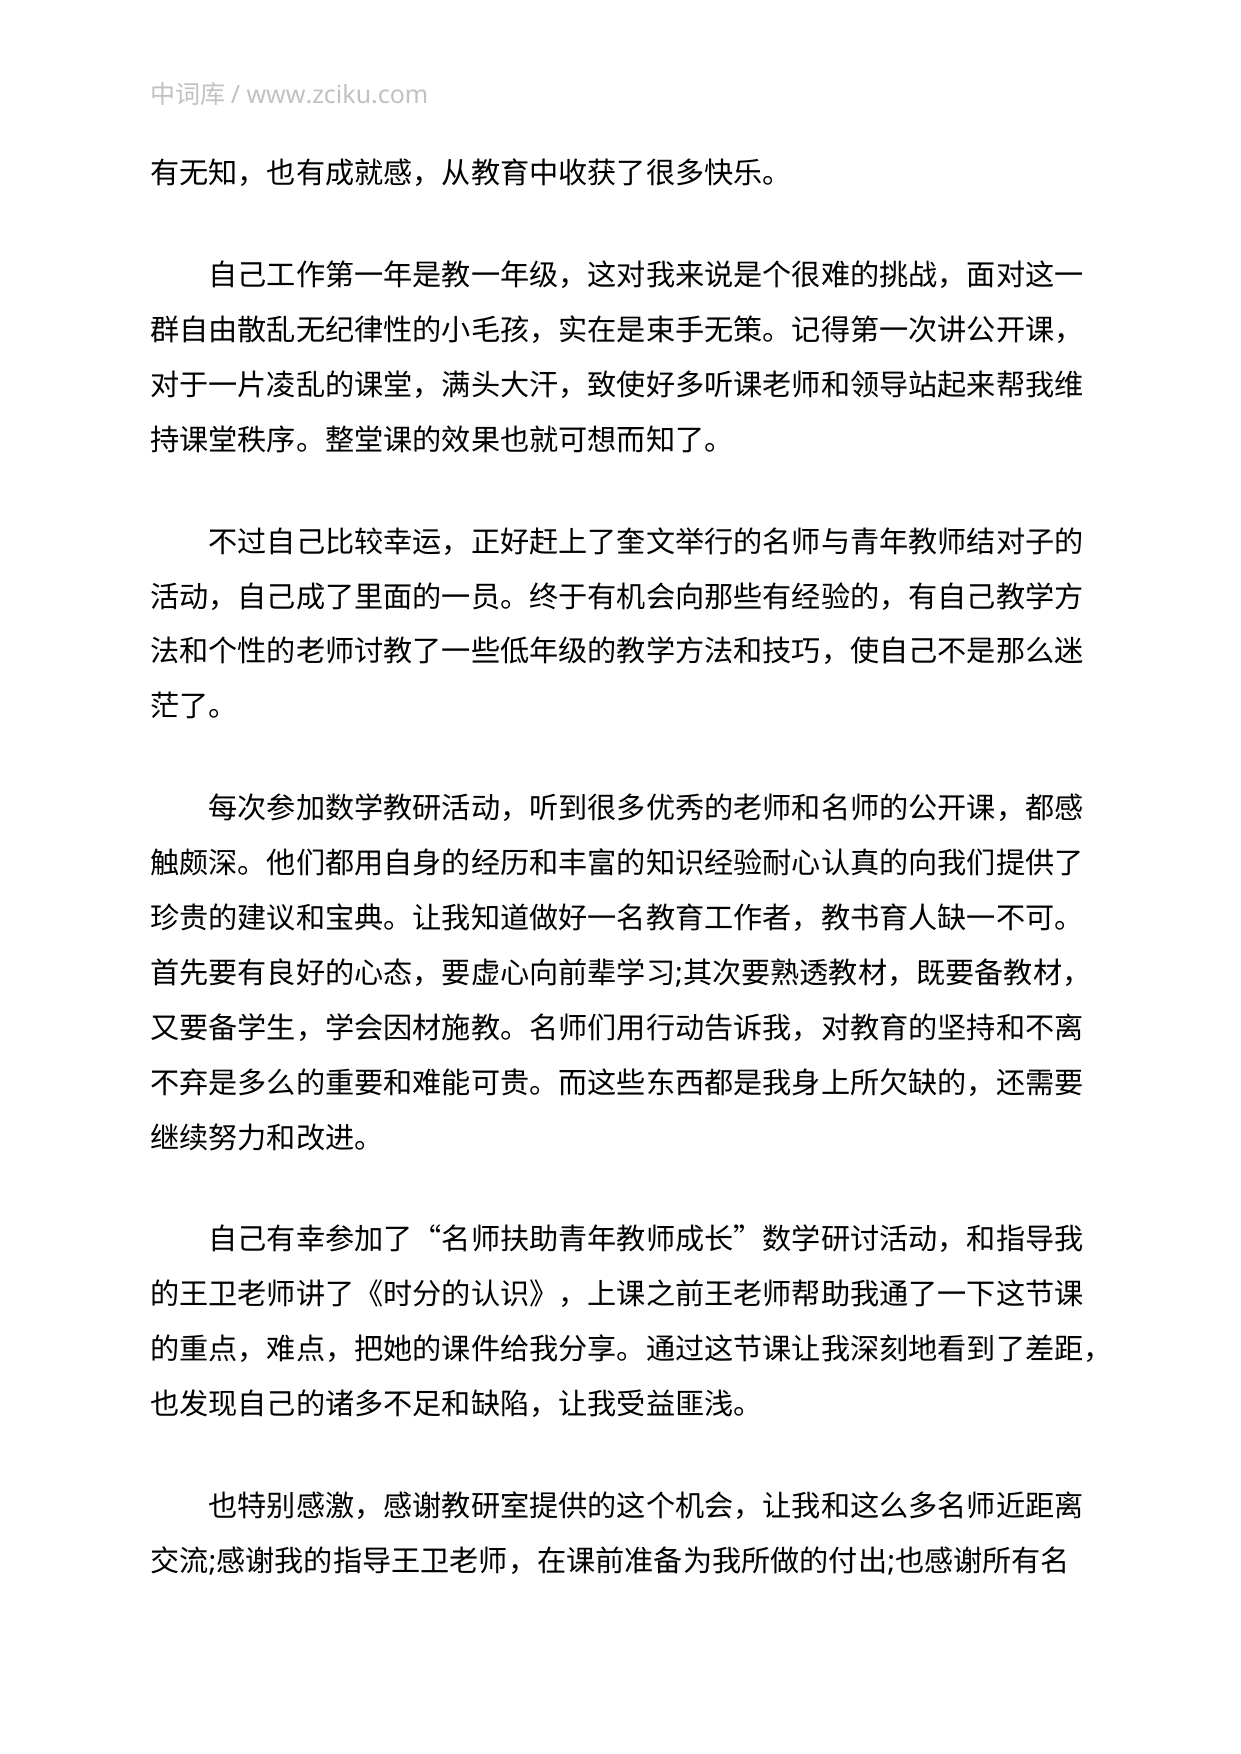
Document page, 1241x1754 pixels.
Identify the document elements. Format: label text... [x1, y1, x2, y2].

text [150, 1482, 1090, 1580]
text 自己工作第一年是教一年级，这对我来说是个很难的挑战，面对这一群自由散乱无纪律性的小毛孩，实在是束手无策。记得第一次讲公开课，对于一片凌乱的课堂，满头大汗，致使好多听课老师和领导站起来帮我维持课堂秩序。整堂课的效果也就可想而知了。 [150, 252, 1090, 459]
text 自己有幸参加了“名师扶助青年教师成长”数学研讨活动，和指导我的王卫老师讲了《时分的认识》，上课之前王老师帮助我通了一下这节课的重点，难点，把她的课件给我分享。通过这节课让我深刻地看到了差距，也发现自己的诸多不足和缺陷，让我受益匪浅。 [150, 1216, 1090, 1423]
text 不过自己比较幸运，正好赶上了奎文举行的名师与青年教师结对子的活动，自己成了里面的一员。终于有机会向那些有经验的，有自己教学方法和个性的老师讨教了一些低年级的教学方法和技巧，使自己不是那么迷茫了。 [150, 518, 1090, 725]
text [150, 150, 1090, 192]
text 每次参加数学教研活动，听到很多优秀的老师和名师的公开课，都感触颇深。他们都用自身的经历和丰富的知识经验耐心认真的向我们提供了珍贵的建议和宝典。让我知道做好一名教育工作者，教书育人缺一不可。首先要有良好的心态，要虚心向前辈学习;其次要熟透教材，既要备教材，又要备学生，学会因材施教。名师们用行动告诉我，对教育的坚持和不离不弃是多么的重要和难能可贵。而这些东西都是我身上所欠缺的，还需要继续努力和改进。 [150, 785, 1090, 1156]
